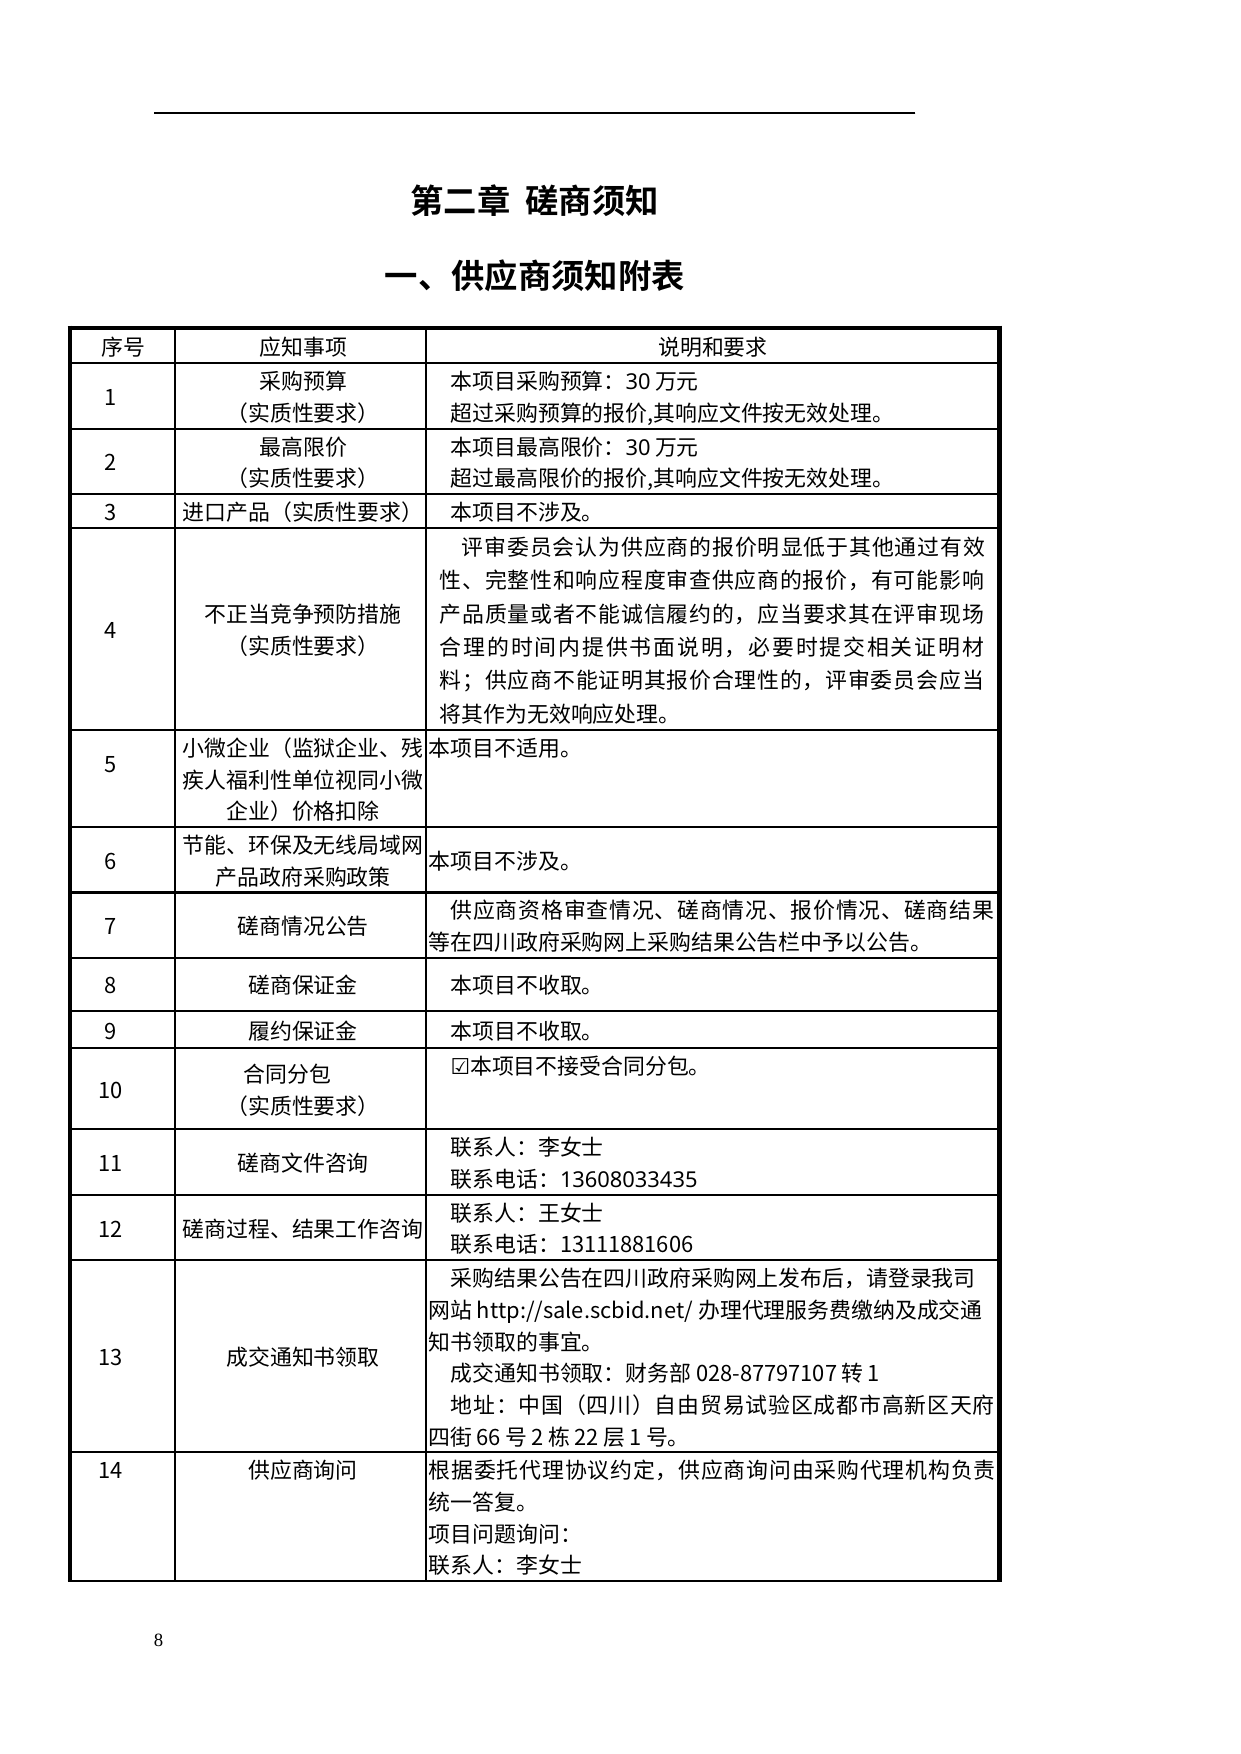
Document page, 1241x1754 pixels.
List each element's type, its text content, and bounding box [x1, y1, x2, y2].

table_cell 采购结果公告在四川政府采购网上发布后，请登录我司网站http://sale.scbid.net/ 办理代理服务费缴纳及成交通知书领取的事宜。 成交通知书领取：财务部 028-87797107转1 地址：中国（四川）自由贸易试验区成都市高新区天府四街66号2栋22层1号。 [427, 1261, 997, 1451]
table_cell 13 [72, 1261, 174, 1451]
table_cell 评审委员会认为供应商的报价明显低于其他通过有效性、完整性和响应程度审查供应商的报价，有可能影响产品质量或者不能诚信履约的，应当要求其在评审现场合理的时间内提供书面说明，必要时提交相关证明材料；供应商不能证明其报价合理性的，评审委员会应当将其作为无效响应处理。 [427, 529, 997, 729]
table_cell 11 [72, 1130, 174, 1194]
table_cell 最高限价 （实质性要求） [176, 430, 425, 493]
table_cell 供应商询问 [176, 1453, 425, 1580]
table_cell 进口产品（实质性要求） [176, 495, 425, 527]
table_cell 磋商保证金 [176, 959, 425, 1010]
table_cell 成交通知书领取 [176, 1261, 425, 1451]
table_cell 12 [72, 1196, 174, 1259]
table_cell 供应商资格审查情况、磋商情况、报价情况、磋商结果等在四川政府采购网上采购结果公告栏中予以公告。 [427, 894, 997, 957]
table_cell 联系人：李女士 联系电话：13608033435 [427, 1130, 997, 1194]
table_header 应知事项 [176, 330, 425, 362]
table_cell 9 [72, 1012, 174, 1047]
table_cell 3 [72, 495, 174, 527]
table_cell 本项目不适用。 [427, 731, 997, 826]
table_cell 5 [72, 731, 174, 826]
table_cell 6 [72, 828, 174, 891]
table_cell 1 [72, 364, 174, 427]
table_cell 合同分包 （实质性要求） [176, 1049, 425, 1128]
table_cell 本项目不收取。 [427, 959, 997, 1010]
table_cell 14 [72, 1453, 174, 1580]
table_cell ☑本项目不接受合同分包。 [427, 1049, 997, 1128]
table_cell 磋商文件咨询 [176, 1130, 425, 1194]
table_cell 本项目不涉及。 [427, 828, 997, 891]
table_cell 本项目不收取。 [427, 1012, 997, 1047]
subtitle 一、供应商须知附表 [153, 250, 915, 298]
table_cell 小微企业（监狱企业、残疾人福利性单位视同小微企业）价格扣除 [176, 731, 425, 826]
table_cell 2 [72, 430, 174, 493]
table_cell 本项目采购预算：30万元 超过采购预算的报价,其响应文件按无效处理。 [427, 364, 997, 427]
table_cell 履约保证金 [176, 1012, 425, 1047]
table_cell 磋商情况公告 [176, 894, 425, 957]
title 第二章 磋商须知 [153, 175, 915, 223]
table_header 序号 [72, 330, 174, 362]
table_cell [427, 1453, 997, 1580]
table_cell 节能、环保及无线局域网产品政府采购政策 [176, 828, 425, 891]
table_cell 联系人：王女士 联系电话：13111881606 [427, 1196, 997, 1259]
table_cell 磋商过程、结果工作咨询 [176, 1196, 425, 1259]
table_cell 10 [72, 1049, 174, 1128]
table_cell 本项目最高限价：30万元 超过最高限价的报价,其响应文件按无效处理。 [427, 430, 997, 493]
table_cell 4 [72, 529, 174, 729]
table_cell 8 [72, 959, 174, 1010]
table_cell 7 [72, 894, 174, 957]
table_header 说明和要求 [427, 330, 997, 362]
table_cell 不正当竞争预防措施 （实质性要求） [176, 529, 425, 729]
table_cell 采购预算 （实质性要求） [176, 364, 425, 427]
table_cell 本项目不涉及。 [427, 495, 997, 527]
